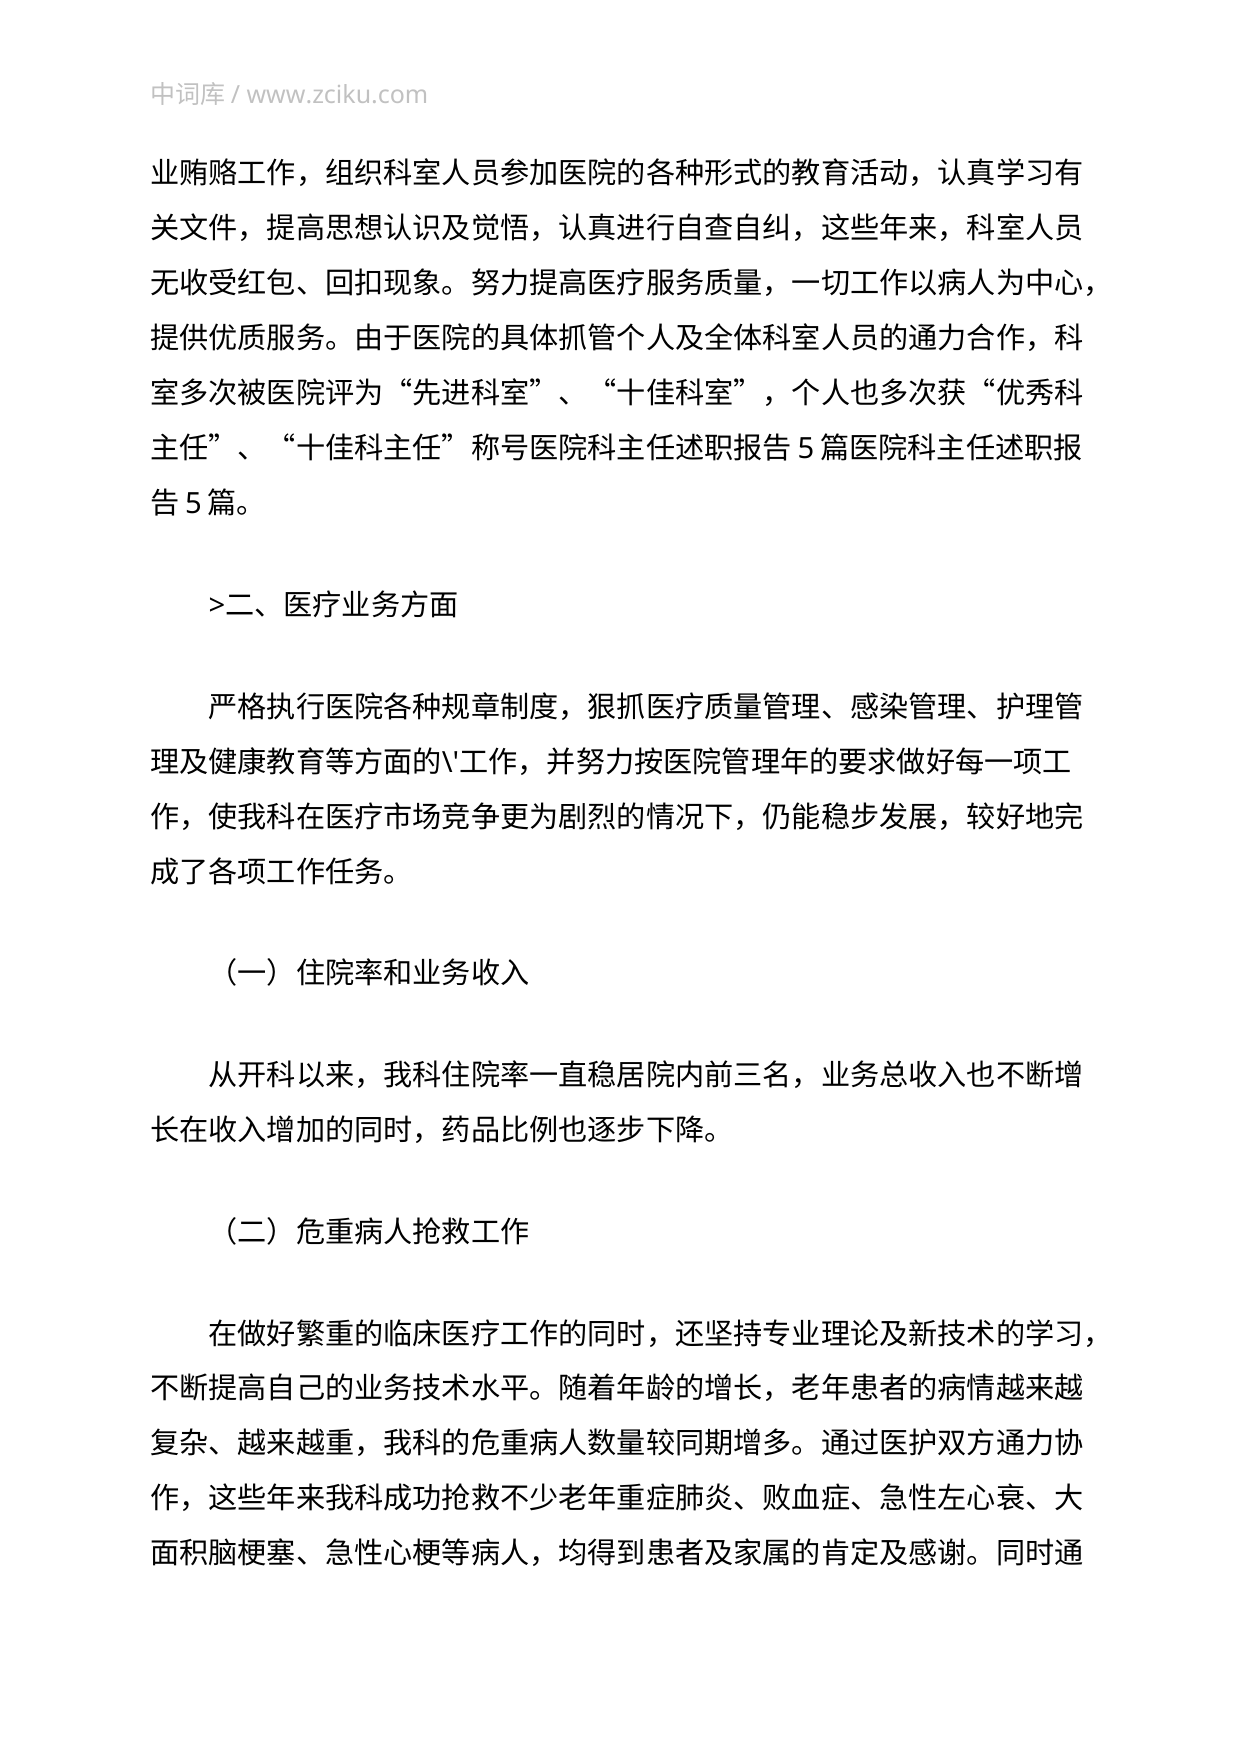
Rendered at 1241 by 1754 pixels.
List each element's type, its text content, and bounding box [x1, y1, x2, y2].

text >二、医疗业务方面 [150, 581, 1090, 624]
text 严格执行医院各种规章制度，狠抓医疗质量管理、感染管理、护理管理及健康教育等方面的\'工作，并努力按医院管理年的要求做好每一项工作，使我科在医疗市场竞争更为剧烈的情况下，仍能稳步发展，较好地完成了各项工作任务。 [150, 683, 1090, 891]
text （一）住院率和业务收入 [150, 950, 1090, 992]
text （二）危重病人抢救工作 [150, 1208, 1090, 1251]
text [150, 1310, 1090, 1572]
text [150, 150, 1090, 522]
text 从开科以来，我科住院率一直稳居院内前三名，业务总收入也不断增长在收入增加的同时，药品比例也逐步下降。 [150, 1052, 1090, 1149]
